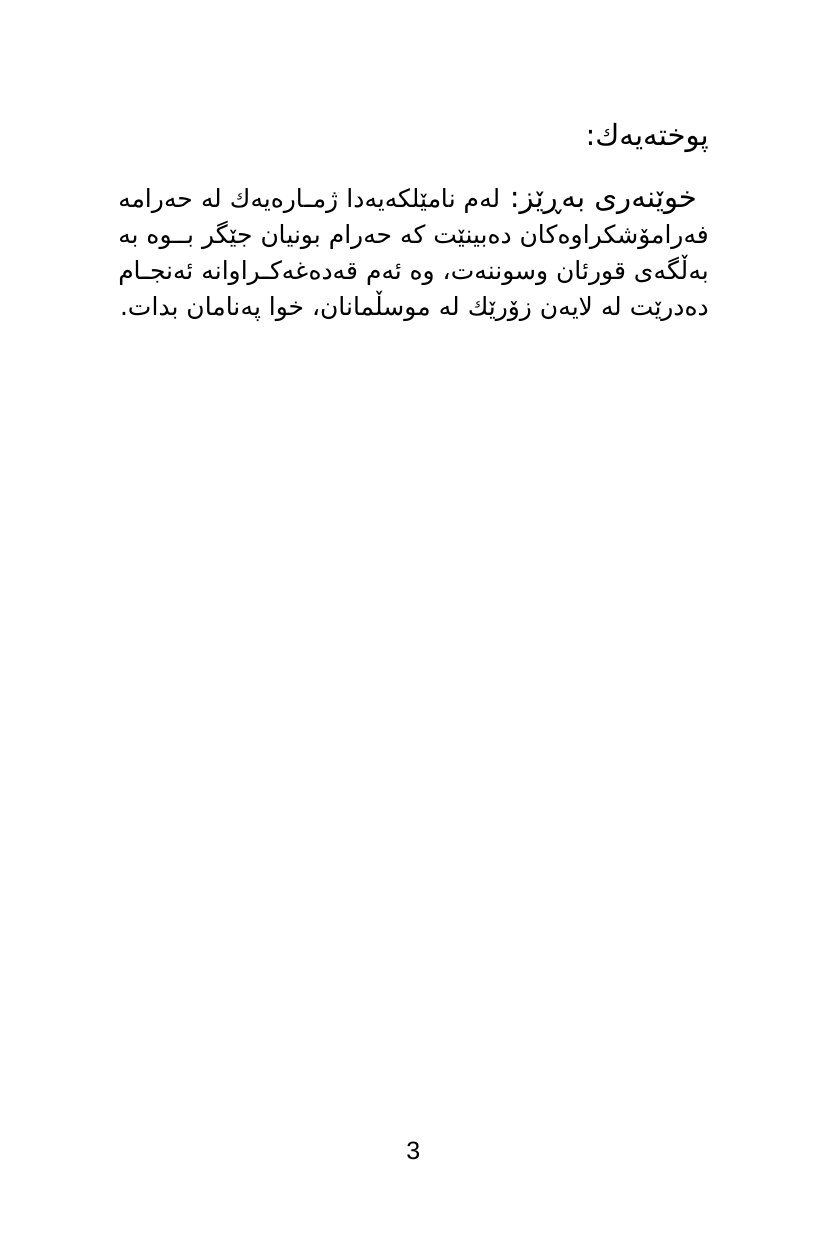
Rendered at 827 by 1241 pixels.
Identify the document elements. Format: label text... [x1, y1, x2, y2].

text خوێنەری بەڕێز: له‌م نامێلكه‌یه‌دا ژماره‌یه‌ك له‌ حه‌رامه‌ فه‌رامۆشكراوه‌كان ده‌بینێت كه‌ حه‌رام بونیان جێگر بوه‌ به‌ به‌ڵگه‌ی قورئان وسوننه‌ت، وه‌ ئه‌م قه‌ده‌غه‌كراوانه‌ ئه‌نجام ده‌درێت له‌ لایه‌ن زۆرێك له‌ موسڵمانان، خوا په‌نامان بدات. [118, 180, 709, 328]
text پوخته‌یه‌ك: [118, 118, 709, 160]
